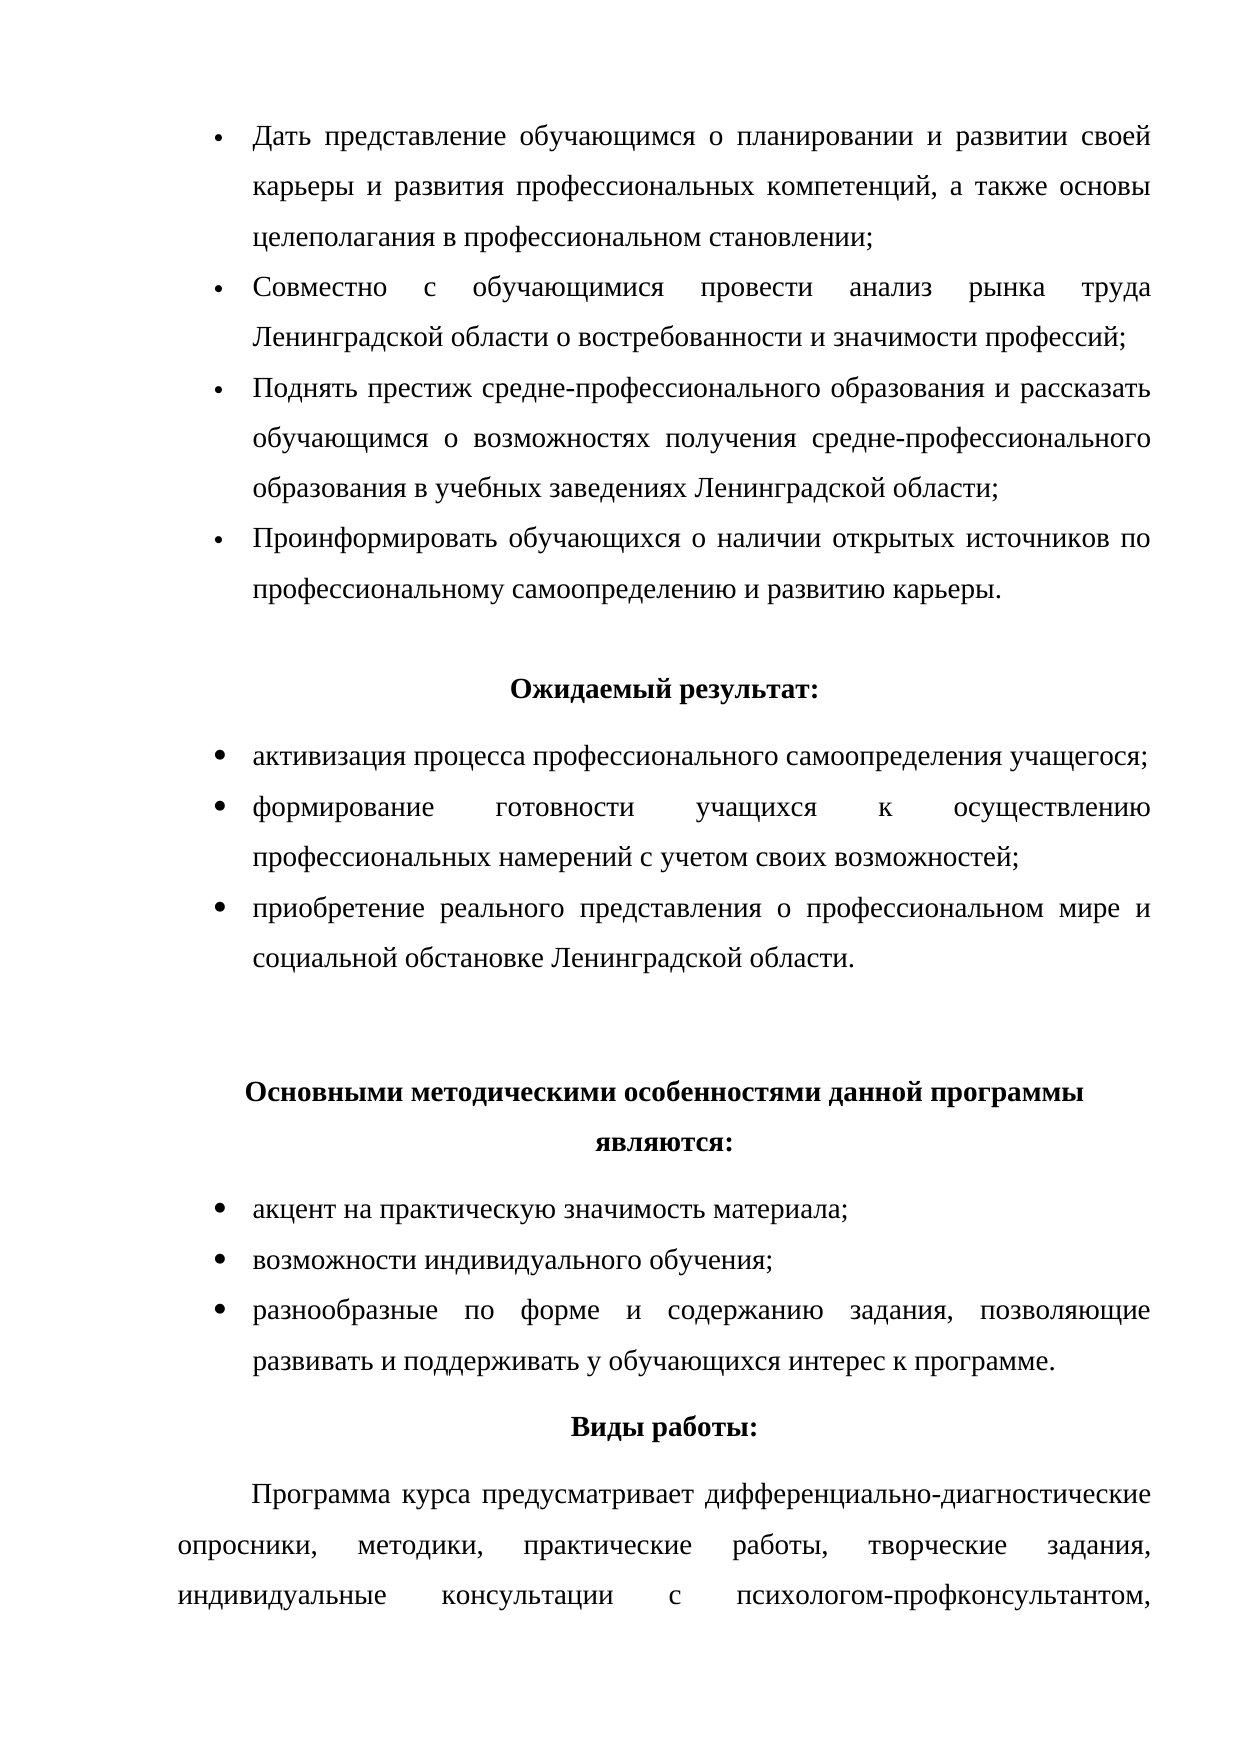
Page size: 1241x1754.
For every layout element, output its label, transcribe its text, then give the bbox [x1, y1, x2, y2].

list Проинформировать обучающихся о наличии открытых источников по профессиональному самоопределению и развитию карьеры. [215, 521, 1152, 604]
list акцент на практическую значимость материала; [215, 1191, 1152, 1225]
list Совместно с обучающимися провести анализ рынка труда Ленинградской области о востребованности и значимости профессий; [215, 269, 1152, 353]
text Виды работы: [177, 1409, 1152, 1443]
text Ожидаемый результат: [177, 672, 1152, 705]
list формирование готовности учащихся к осуществлению профессиональных намерений с учетом своих возможностей; [215, 789, 1152, 873]
list Дать представление обучающимся о планировании и развитии своей карьеры и развития профессиональных компетенций, а также основы целеполагания в профессиональном становлении; [215, 118, 1152, 252]
list Поднять престиж средне-профессионального образования и рассказать обучающимся о возможностях получения средне-профессионального образования в учебных заведениях Ленинградской области; [215, 370, 1152, 504]
list возможности индивидуального обучения; [215, 1242, 1152, 1275]
list приобретение реального представления о профессиональном мире и социальной обстановке Ленинградской области. [215, 890, 1152, 974]
list активизация процесса профессионального самоопределения учащегося; [215, 738, 1152, 772]
text Основными методическими особенностями данной программы являются: [177, 1074, 1152, 1158]
list разнообразные по форме и содержанию задания, позволяющие развивать и поддерживать у обучающихся интерес к программе. [215, 1292, 1152, 1376]
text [177, 1477, 1152, 1611]
